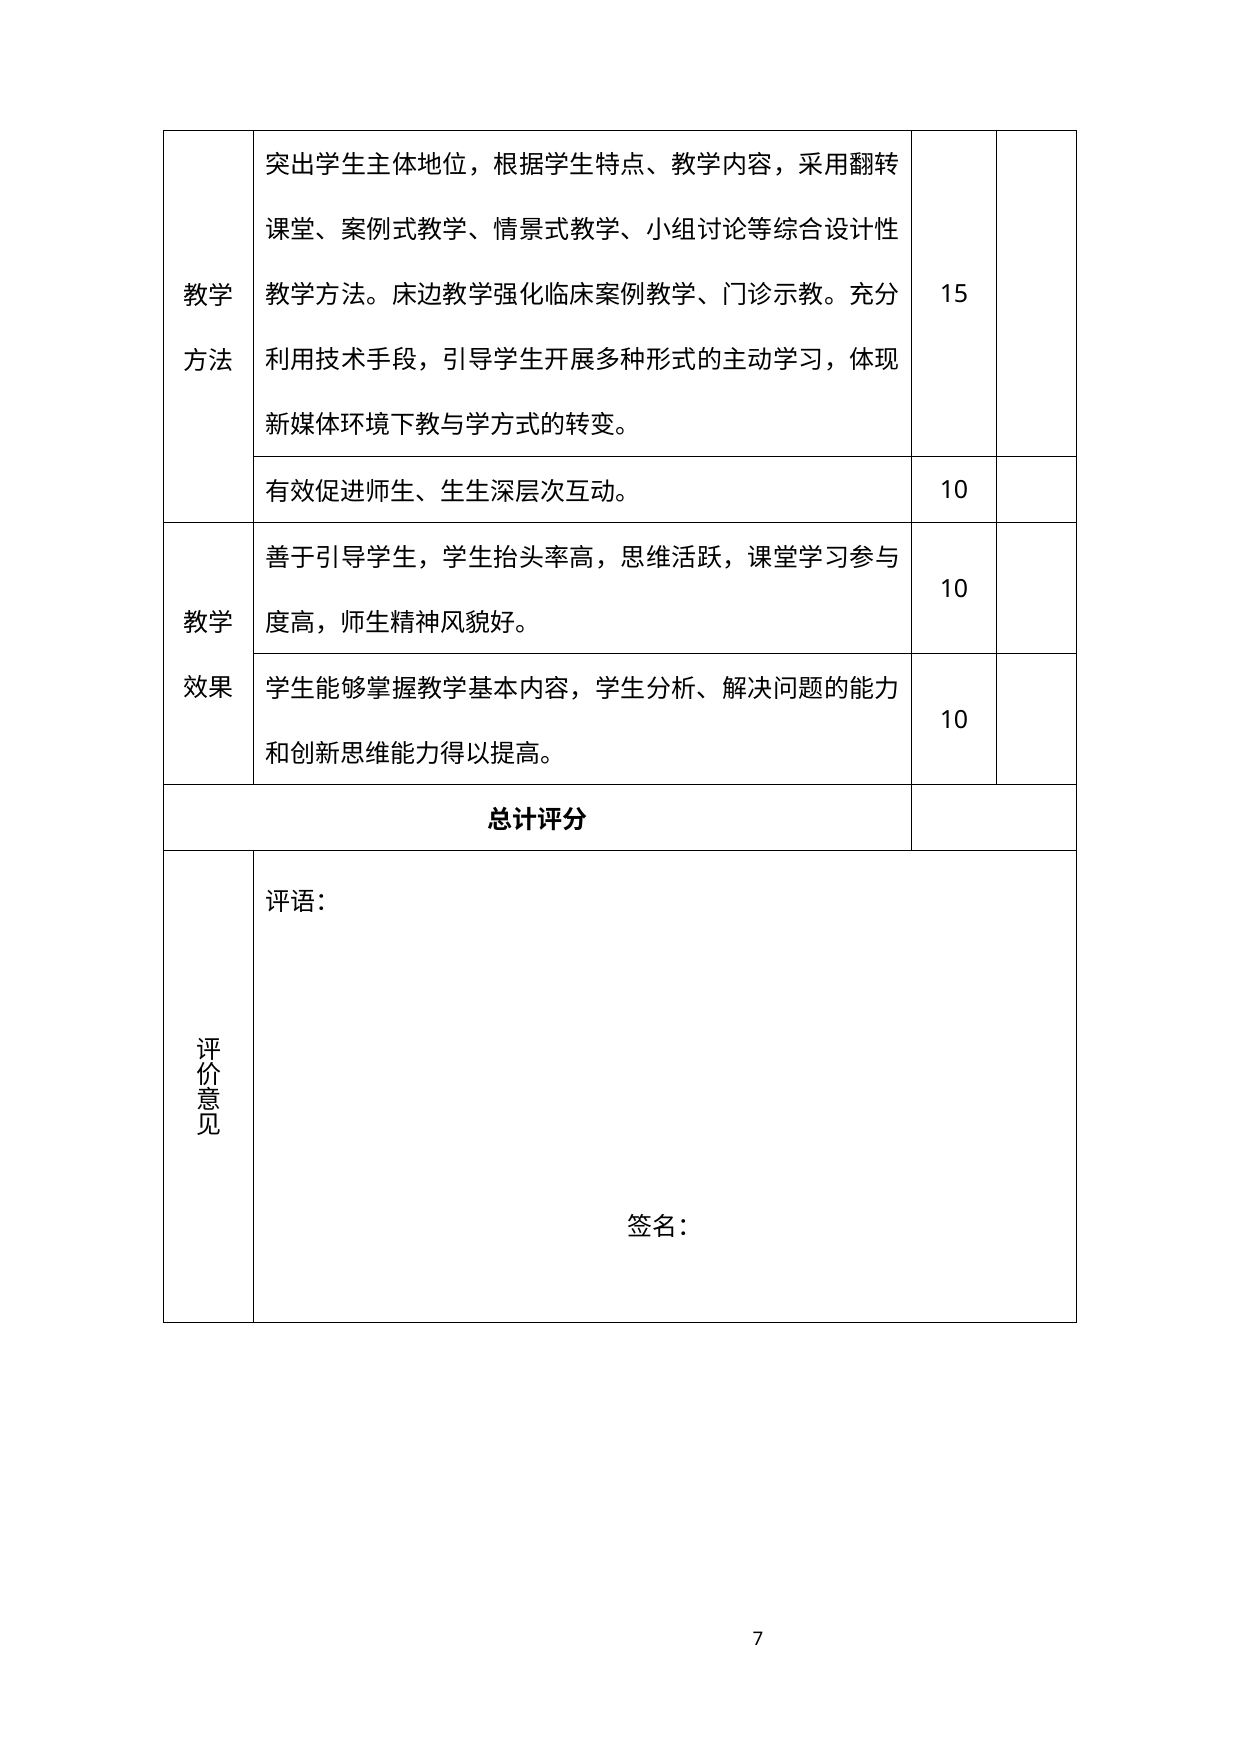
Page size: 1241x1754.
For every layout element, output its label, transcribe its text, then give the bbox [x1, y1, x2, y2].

table_cell 有效促进师生、生生深层次互动。 [254, 457, 911, 522]
table_cell [912, 785, 1076, 850]
table_cell 学生能够掌握教学基本内容，学生分析、解决问题的能力和创新思维能力得以提高。 [254, 654, 911, 784]
table_cell [997, 523, 1076, 653]
table_cell 善于引导学生，学生抬头率高，思维活跃，课堂学习参与度高，师生精神风貌好。 [254, 523, 911, 653]
table_cell [997, 131, 1076, 456]
table_cell 评价意见 [164, 851, 253, 1322]
table_cell 评语： 签名： [254, 851, 1076, 1322]
table_cell 10 [912, 523, 996, 653]
table_cell 10 [912, 654, 996, 784]
table_cell 突出学生主体地位，根据学生特点、教学内容，采用翻转课堂、案例式教学、情景式教学、小组讨论等综合设计性教学方法。床边教学强化临床案例教学、门诊示教。充分利用技术手段，引导学生开展多种形式的主动学习，体现新媒体环境下教与学方式的转变。 [254, 131, 911, 456]
table_cell 教学效果 [164, 523, 253, 784]
table_cell [997, 654, 1076, 784]
table_cell [997, 457, 1076, 522]
table_cell 10 [912, 457, 996, 522]
table_cell 教学方法 [164, 131, 253, 522]
table_cell 15 [912, 131, 996, 456]
table_cell 总计评分 [164, 785, 911, 850]
